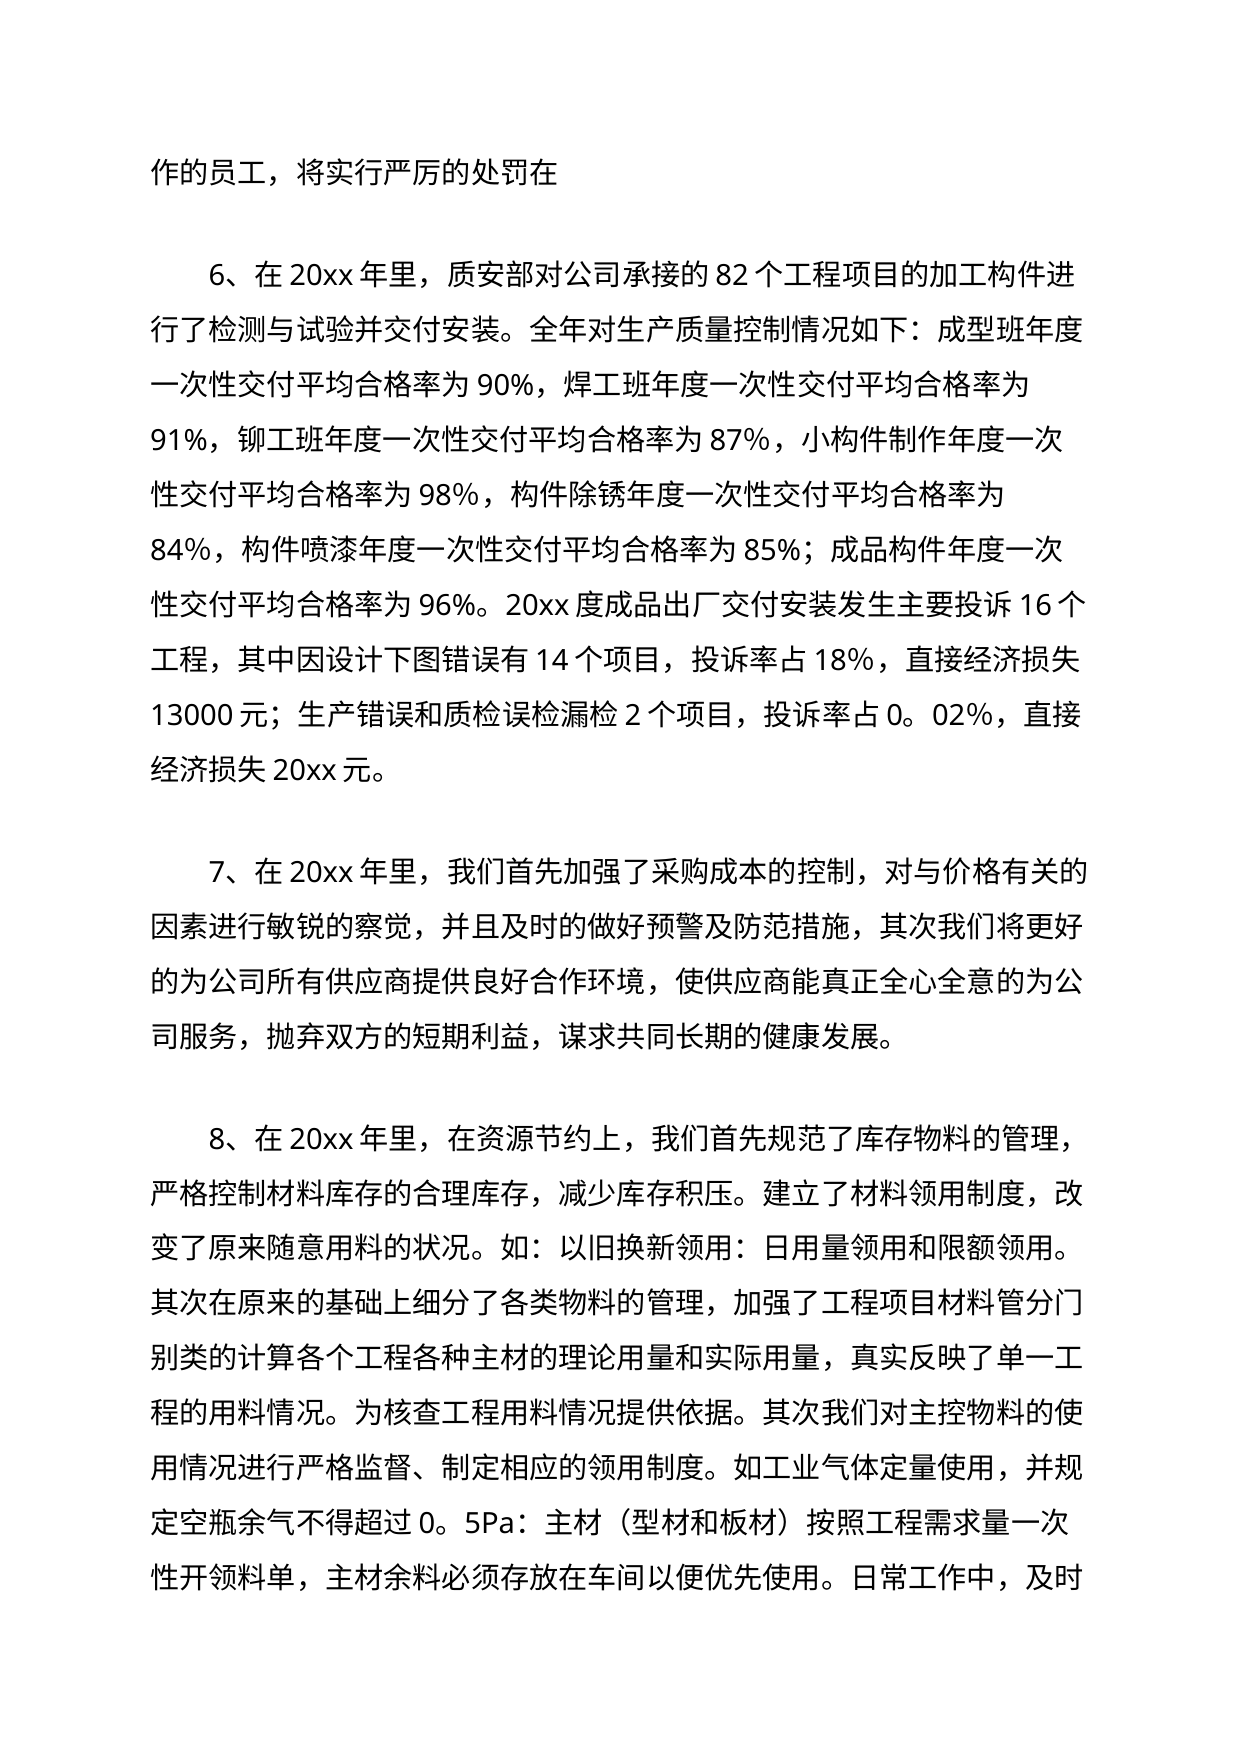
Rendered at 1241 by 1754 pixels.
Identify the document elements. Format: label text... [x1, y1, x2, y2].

text 6、在20xx年里，质安部对公司承接的82个工程项目的加工构件进行了检测与试验并交付安装。全年对生产质量控制情况如下：成型班年度一次性交付平均合格率为90%，焊工班年度一次性交付平均合格率为91%，铆工班年度一次性交付平均合格率为87％，小构件制作年度一次性交付平均合格率为98％，构件除锈年度一次性交付平均合格率为84％，构件喷漆年度一次性交付平均合格率为85%；成品构件年度一次性交付平均合格率为96%。20xx度成品出厂交付安装发生主要投诉16个工程，其中因设计下图错误有14个项目，投诉率占18％，直接经济损失13000元；生产错误和质检误检漏检2个项目，投诉率占0。02％，直接经济损失20xx元。 [150, 252, 1090, 789]
text 7、在20xx年里，我们首先加强了采购成本的控制，对与价格有关的因素进行敏锐的察觉，并且及时的做好预警及防范措施，其次我们将更好的为公司所有供应商提供良好合作环境，使供应商能真正全心全意的为公司服务，抛弃双方的短期利益，谋求共同长期的健康发展。 [150, 849, 1090, 1056]
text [150, 1115, 1090, 1597]
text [150, 150, 1090, 192]
